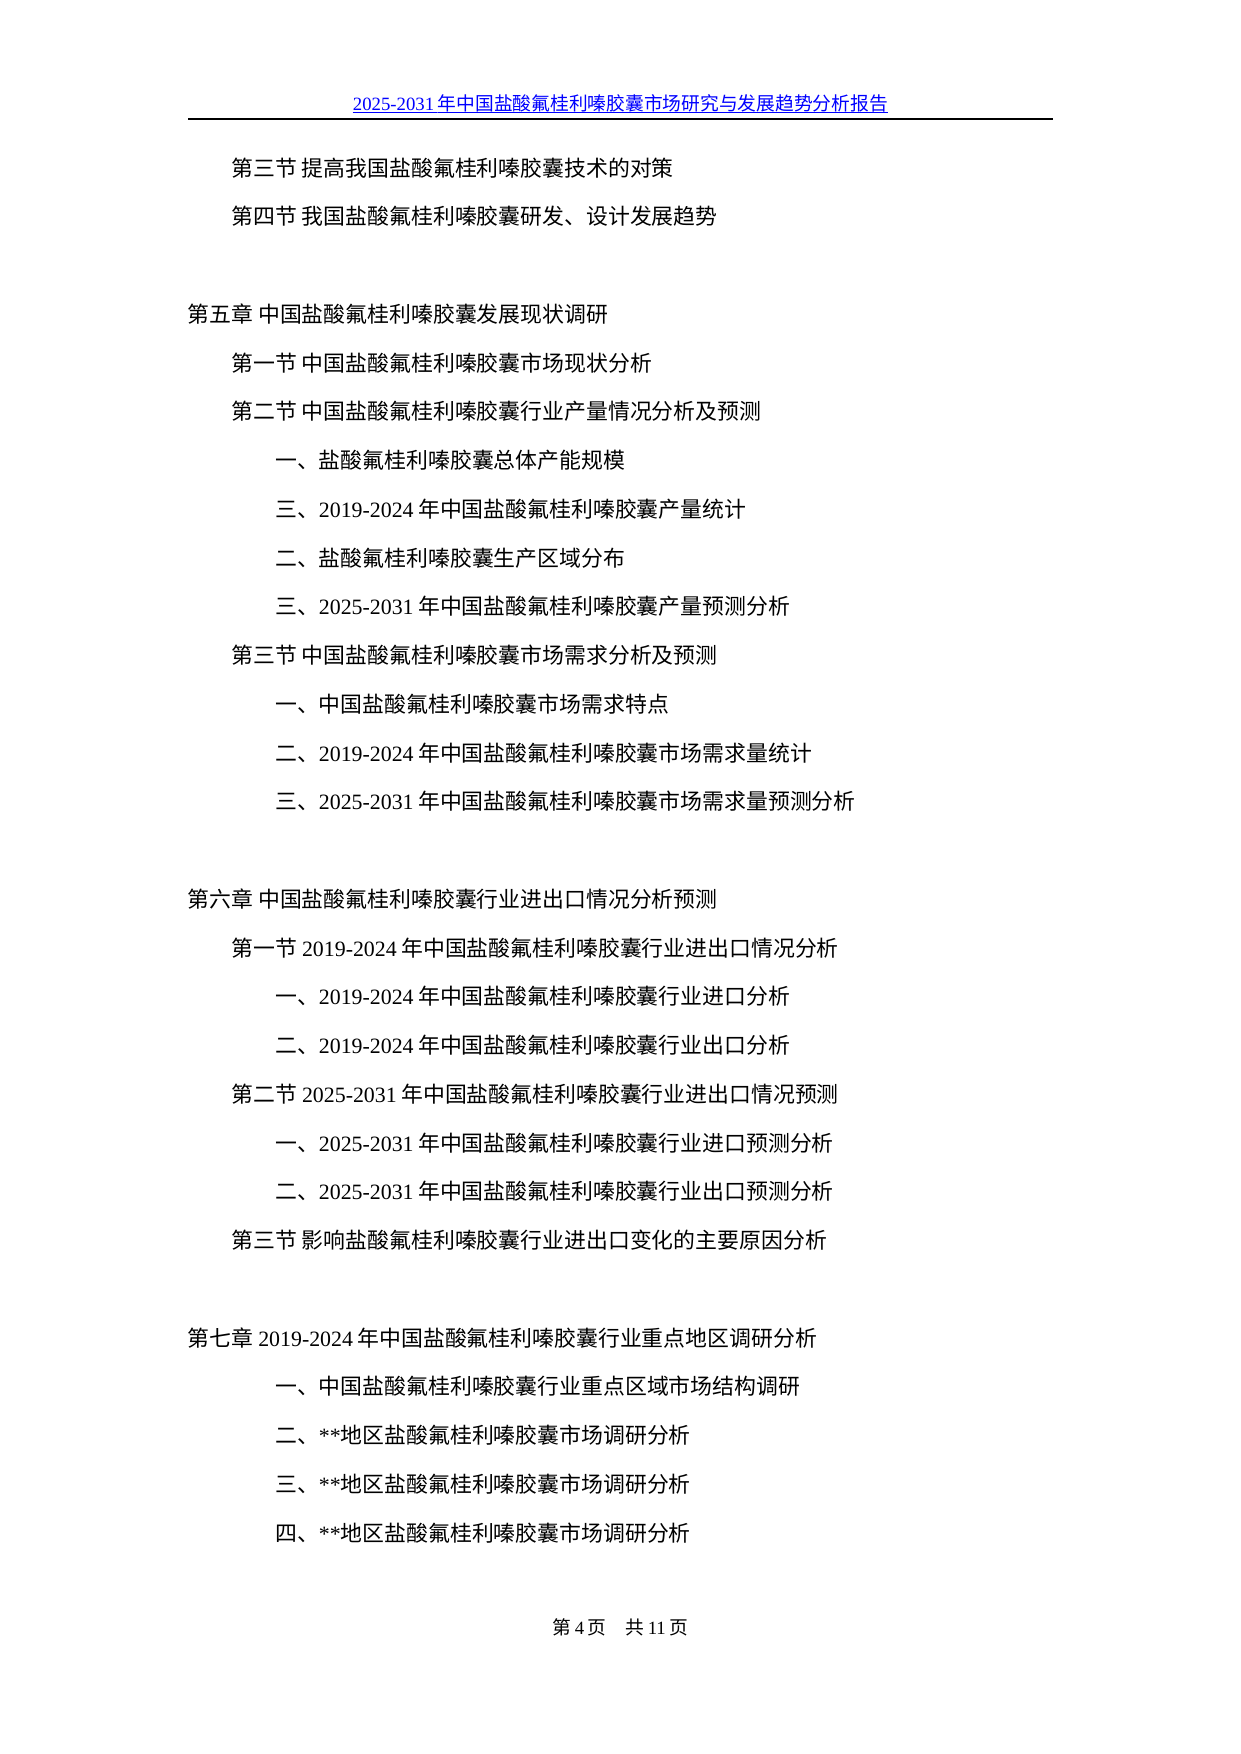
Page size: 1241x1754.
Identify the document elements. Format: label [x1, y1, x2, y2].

text [187, 150, 1053, 1548]
